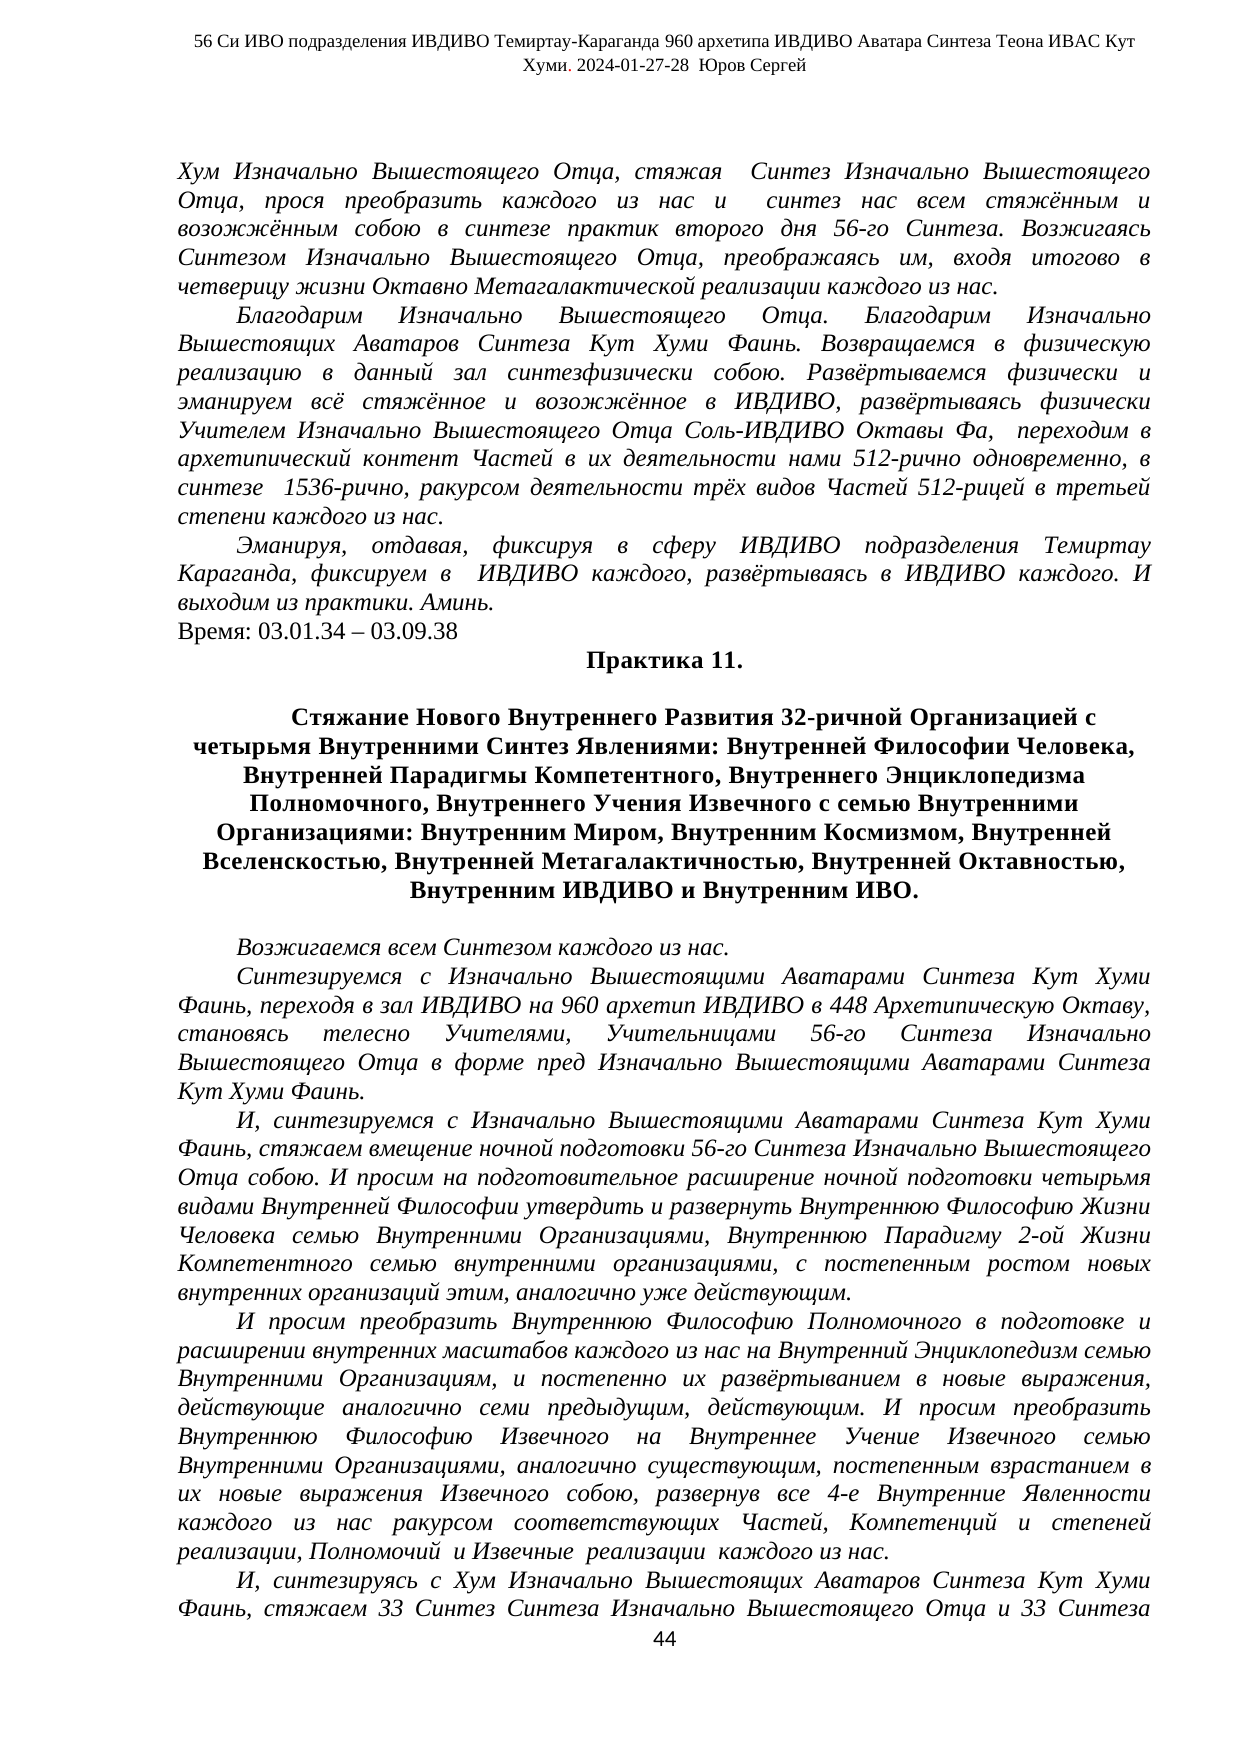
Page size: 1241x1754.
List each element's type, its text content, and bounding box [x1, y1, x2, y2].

text Синтезируемся с Изначально Вышестоящими Аватарами Синтеза Кут Хуми Фаинь, переходя в зал ИВДИВО на 960 архетип ИВДИВО в 448 Архетипическую Октаву, становясь телесно Учителями, Учительницами 56-го Синтеза Изначально Вышестоящего Отца в форме пред Изначально Вышестоящими Аватарами Синтеза Кут Хуми Фаинь. [177, 961, 1152, 1105]
text И просим преобразить Внутреннюю Философию Полномочного в подготовке и расширении внутренних масштабов каждого из нас на Внутренний Энциклопедизм семью Внутренними Организациям, и постепенно их развёртыванием в новые выражения, действующие аналогично семи предыдущим, действующим. И просим преобразить Внутреннюю Философию Извечного на Внутреннее Учение Извечного семью Внутренними Организациями, аналогично существующим, постепенным взрастанием в их новые выражения Извечного собою, развернув все 4-е Внутренние Явленности каждого из нас ракурсом соответствующих Частей, Компетенций и степеней реализации, Полномочий и Извечные реализации каждого из нас. [177, 1306, 1152, 1565]
text Практика 11. [177, 645, 1152, 673]
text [177, 156, 1152, 300]
text Благодарим Изначально Вышестоящего Отца. Благодарим Изначально Вышестоящих Аватаров Синтеза Кут Хуми Фаинь. Возвращаемся в физическую реализацию в данный зал синтезфизически собою. Развёртываемся физически и эманируем всё стяжённое и возожжённое в ИВДИВО, развёртываясь физически Учителем Изначально Вышестоящего Отца Соль-ИВДИВО Октавы Фа, переходим в архетипический контент Частей в их деятельности нами 512-рично одновременно, в синтезе 1536-рично, ракурсом деятельности трёх видов Частей 512-рицей в третьей степени каждого из нас. [177, 300, 1152, 530]
text Стяжание Нового Внутреннего Развития 32-ричной Организацией с четырьмя Внутренними Синтез Явлениями: Внутренней Философии Человека, Внутренней Парадигмы Компетентного, Внутреннего Энциклопедизма Полномочного, Внутреннего Учения Извечного с семью Внутренними Организациями: Внутренним Миром, Внутренним Космизмом, Внутренней Вселенскостью, Внутренней Метагалактичностью, Внутренней Октавностью, Внутренним ИВДИВО и Внутренним ИВО. [177, 702, 1152, 903]
text Время: 03.01.34 – 03.09.38 [177, 616, 1152, 645]
text Возжигаемся всем Синтезом каждого из нас. [177, 932, 1152, 961]
text Эманируя, отдавая, фиксируя в сферу ИВДИВО подразделения Темиртау Караганда, фиксируем в ИВДИВО каждого, развёртываясь в ИВДИВО каждого. И выходим из практики. Аминь. [177, 530, 1152, 616]
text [177, 1565, 1152, 1622]
text И, синтезируемся с Изначально Вышестоящими Аватарами Синтеза Кут Хуми Фаинь, стяжаем вмещение ночной подготовки 56-го Синтеза Изначально Вышестоящего Отца собою. И просим на подготовительное расширение ночной подготовки четырьмя видами Внутренней Философии утвердить и развернуть Внутреннюю Философию Жизни Человека семью Внутренними Организациями, Внутреннюю Парадигму 2-ой Жизни Компетентного семью внутренними организациями, с постепенным ростом новых внутренних организаций этим, аналогично уже действующим. [177, 1105, 1152, 1306]
